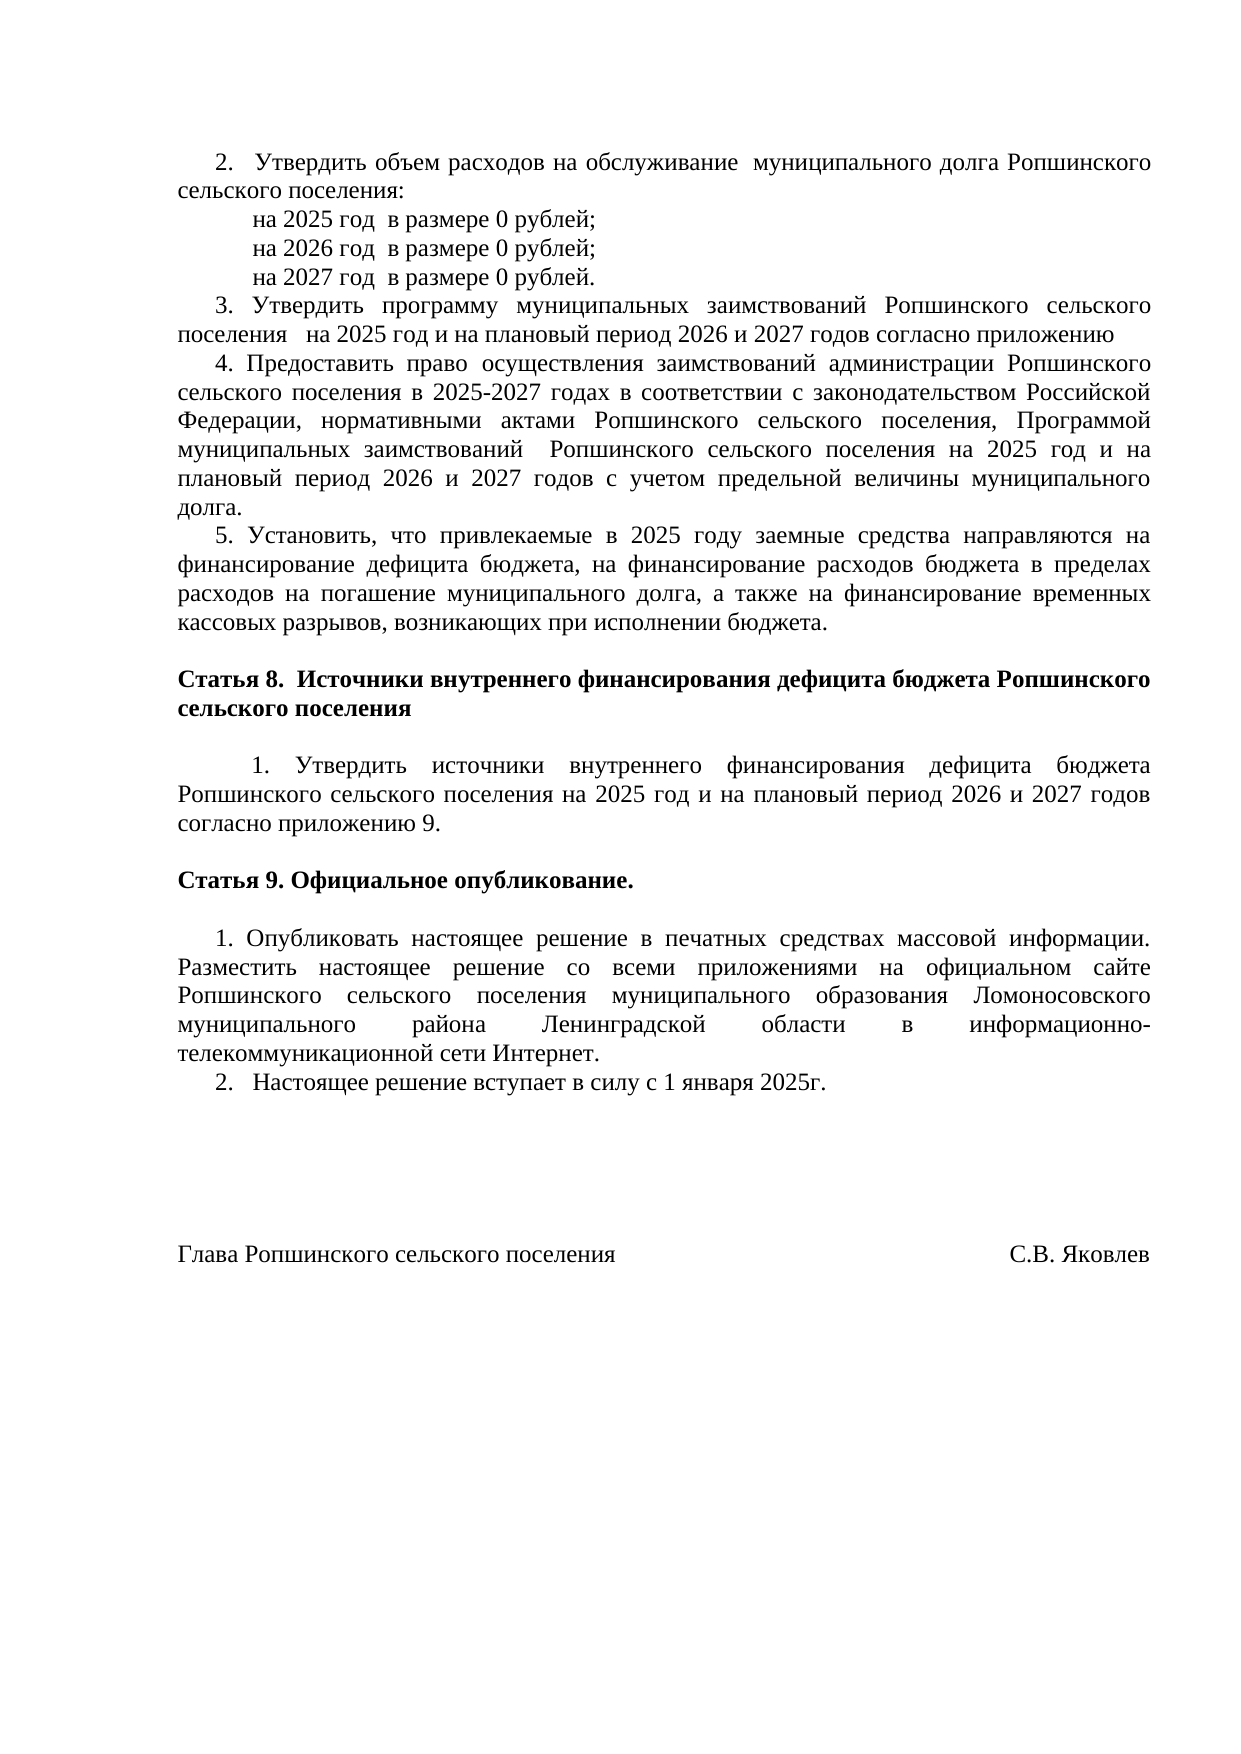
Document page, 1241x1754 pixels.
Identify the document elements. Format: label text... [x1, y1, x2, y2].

text 2. Утвердить объем расходов на обслуживание муниципального долга Ропшинского сельского поселения: [177, 147, 1152, 204]
text Статья 9. Официальное опубликование. [177, 866, 1152, 894]
text 3. Утвердить программу муниципальных заимствований Ропшинского сельского поселения на 2025 год и на плановый период 2026 и 2027 годов согласно приложению [177, 291, 1152, 348]
text 5. Установить, что привлекаемые в 2025 году заемные средства направляются на финансирование дефицита бюджета, на финансирование расходов бюджета в пределах расходов на погашение муниципального долга, а также на финансирование временных кассовых разрывов, возникающих при исполнении бюджета. [177, 521, 1152, 636]
text Статья 8. Источники внутреннего финансирования дефицита бюджета Ропшинского сельского поселения [177, 664, 1152, 722]
text Глава Ропшинского сельского поселения С.В. Яковлев [177, 1239, 1152, 1268]
text 4. Предоставить право осуществления заимствований администрации Ропшинского сельского поселения в 2025-2027 годах в соответствии с законодательством Российской Федерации, нормативными актами Ропшинского сельского поселения, Программой муниципальных заимствований Ропшинского сельского поселения на 2025 год и на плановый период 2026 и 2027 годов с учетом предельной величины муниципального долга. [177, 348, 1152, 521]
text на 2025 год в размере 0 рублей; [233, 204, 1152, 233]
list Настоящее решение вступает в силу с 1 января 2025г. [177, 1067, 1152, 1096]
text на 2027 год в размере 0 рублей. [233, 262, 1152, 291]
text 1. Утвердить источники внутреннего финансирования дефицита бюджета Ропшинского сельского поселения на 2025 год и на плановый период 2026 и 2027 годов согласно приложению 9. [177, 751, 1152, 837]
text на 2026 год в размере 0 рублей; [233, 233, 1152, 262]
text 1. Опубликовать настоящее решение в печатных средствах массовой информации. Разместить настоящее решение со всеми приложениями на официальном сайте Ропшинского сельского поселения муниципального образования Ломоносовского муниципального района Ленинградской области в информационно-телекоммуникационной сети Интернет. [177, 923, 1152, 1067]
